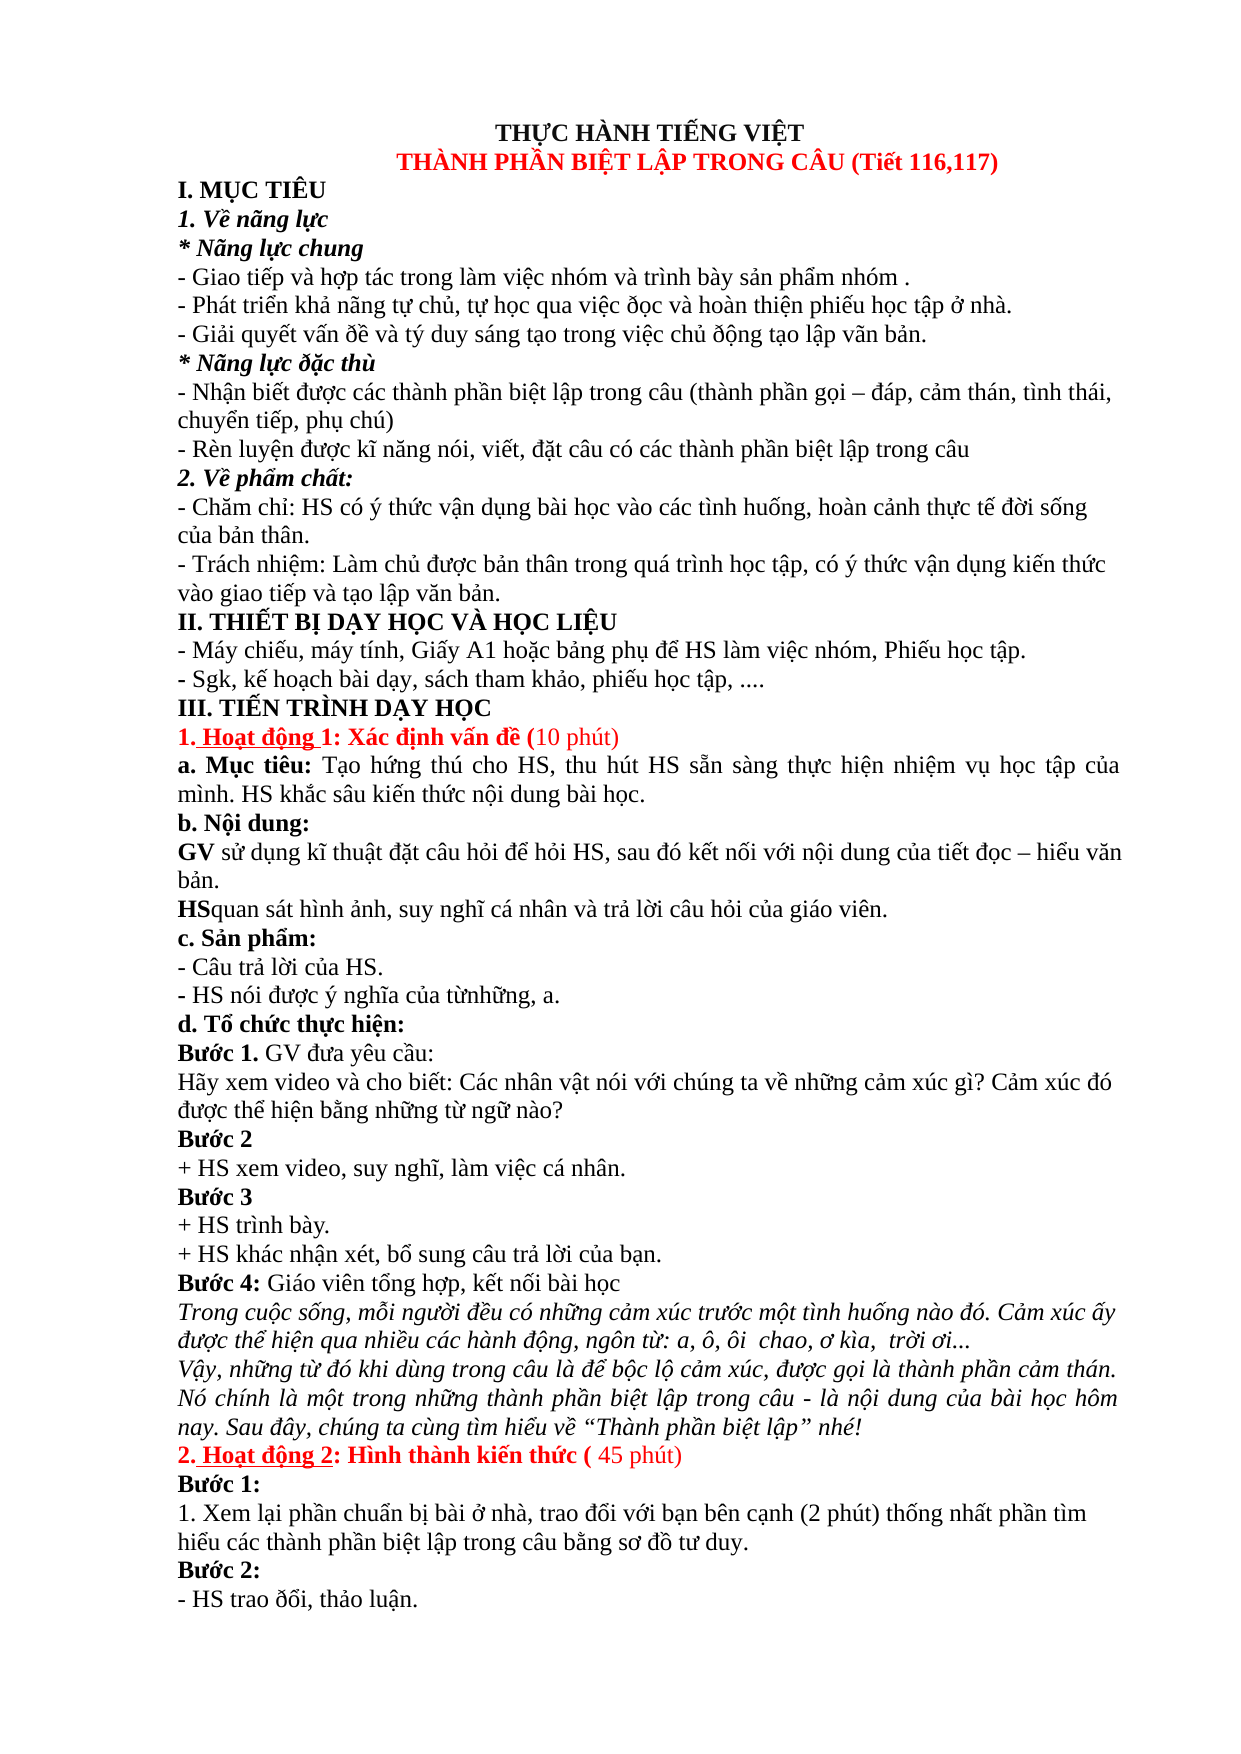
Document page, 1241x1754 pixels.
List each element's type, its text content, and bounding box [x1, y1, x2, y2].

text + HS khác nhận xét, bổ sung câu trả lời của bạn. [177, 1239, 1122, 1268]
text III. TIẾN TRÌNH DẠY HỌC [177, 693, 1122, 722]
text - Chăm chỉ: HS có ý thức vận dụng bài học vào các tình huống, hoàn cảnh thực tế đời sống của bản thân. [177, 492, 1122, 549]
text II. THIẾT BỊ DẠY HỌC VÀ HỌC LIỆU [177, 607, 1122, 636]
text 1. Hoạt động 1: Xác định vấn đề (10 phút) [177, 722, 1122, 751]
text Bước 4: Giáo viên tổng hợp, kết nối bài học [177, 1268, 1122, 1297]
text - Sgk, kế hoạch bài dạy, sách tham khảo, phiếu học tập, .... [177, 664, 1122, 693]
text - Câu trả lời của HS. [177, 952, 1122, 981]
text * Nãng lực ðặc thù [177, 348, 1122, 377]
text - Máy chiếu, máy tính, Giấy A1 hoặc bảng phụ để HS làm việc nhóm, Phiếu học tập. [177, 636, 1122, 664]
text Bước 1. GV đưa yêu cầu: [177, 1038, 1122, 1067]
text b. Nội dung: [177, 808, 1122, 837]
text - Giải quyết vấn ðề và tý duy sáng tạo trong việc chủ ðộng tạo lập vãn bản. [177, 319, 1122, 348]
text + HS trình bày. [177, 1211, 1122, 1239]
text + HS xem video, suy nghĩ, làm việc cá nhân. [177, 1153, 1122, 1182]
text Trong cuộc sống, mỗi người đều có những cảm xúc trước một tình huống nào đó. Cảm xúc ấy được thể hiện qua nhiều các hành động, ngôn từ: a, ô, ôi chao, ơ kìa, trời ơi... [177, 1297, 1122, 1354]
text 1. Về nãng lực [177, 204, 1122, 233]
text HSquan sát hình ảnh, suy nghĩ cá nhân và trả lời câu hỏi của giáo viên. [177, 894, 1122, 923]
text Bước 2 [177, 1124, 1122, 1153]
text - Rèn luyện được kĩ năng nói, viết, đặt câu có các thành phần biệt lập trong câu [177, 434, 1122, 463]
text Hãy xem video và cho biết: Các nhân vật nói với chúng ta về những cảm xúc gì? Cảm xúc đó được thể hiện bằng những từ ngữ nào? [177, 1067, 1122, 1124]
text 1. Xem lại phần chuẩn bị bài ở nhà, trao đổi với bạn bên cạnh (2 phút) thống nhất phần tìm hiểu các thành phần biệt lập trong câu bằng sơ đồ tư duy. [177, 1498, 1122, 1556]
text - Giao tiếp và hợp tác trong làm việc nhóm và trình bày sản phẩm nhóm . [177, 262, 1122, 291]
text - HS nói được ý nghĩa của từnhững, a. [177, 981, 1122, 1009]
text a. Mục tiêu: Tạo hứng thú cho HS, thu hút HS sẵn sàng thực hiện nhiệm vụ học tập của mình. HS khắc sâu kiến thức nội dung bài học. [177, 751, 1122, 808]
text * Nãng lực chung [177, 233, 1122, 262]
text 2. Hoạt động 2: Hình thành kiến thức ( 45 phút) [177, 1441, 1122, 1469]
text - Phát triển khả nãng tự chủ, tự học qua việc ðọc và hoàn thiện phiếu học tập ở nhà. [177, 291, 1122, 319]
text GV sử dụng kĩ thuật đặt câu hỏi để hỏi HS, sau đó kết nối với nội dung của tiết đọc – hiểu văn bản. [177, 837, 1122, 894]
text c. Sản phẩm: [177, 923, 1122, 952]
text THÀNH PHẦN BIỆT LẬP TRONG CÂU (Tiết 116,117) [177, 147, 1122, 176]
text d. Tổ chức thực hiện: [177, 1009, 1122, 1038]
text 2. Về phẩm chất: [177, 463, 1122, 492]
text Bước 2: [177, 1556, 1122, 1584]
text Bước 3 [177, 1182, 1122, 1211]
text Vậy, những từ đó khi dùng trong câu là để bộc lộ cảm xúc, được gọi là thành phần cảm thán. Nó chính là một trong những thành phần biệt lập trong câu - là nội dung của bài học hôm nay. Sau đây, chúng ta cùng tìm hiểu về “Thành phần biệt lập” nhé! [177, 1354, 1122, 1441]
text - HS trao ðổi, thảo luận. [177, 1584, 1122, 1613]
text - Nhận biết được các thành phần biệt lập trong câu (thành phần gọi – đáp, cảm thán, tình thái, chuyển tiếp, phụ chú) [177, 377, 1122, 434]
text Bước 1: [177, 1469, 1122, 1498]
text - Trách nhiệm: Làm chủ được bản thân trong quá trình học tập, có ý thức vận dụng kiến thức vào giao tiếp và tạo lập văn bản. [177, 549, 1122, 607]
text THỰC HÀNH TIẾNG VIỆT [177, 118, 1122, 147]
text I. MỤC TIÊU [177, 176, 1122, 204]
